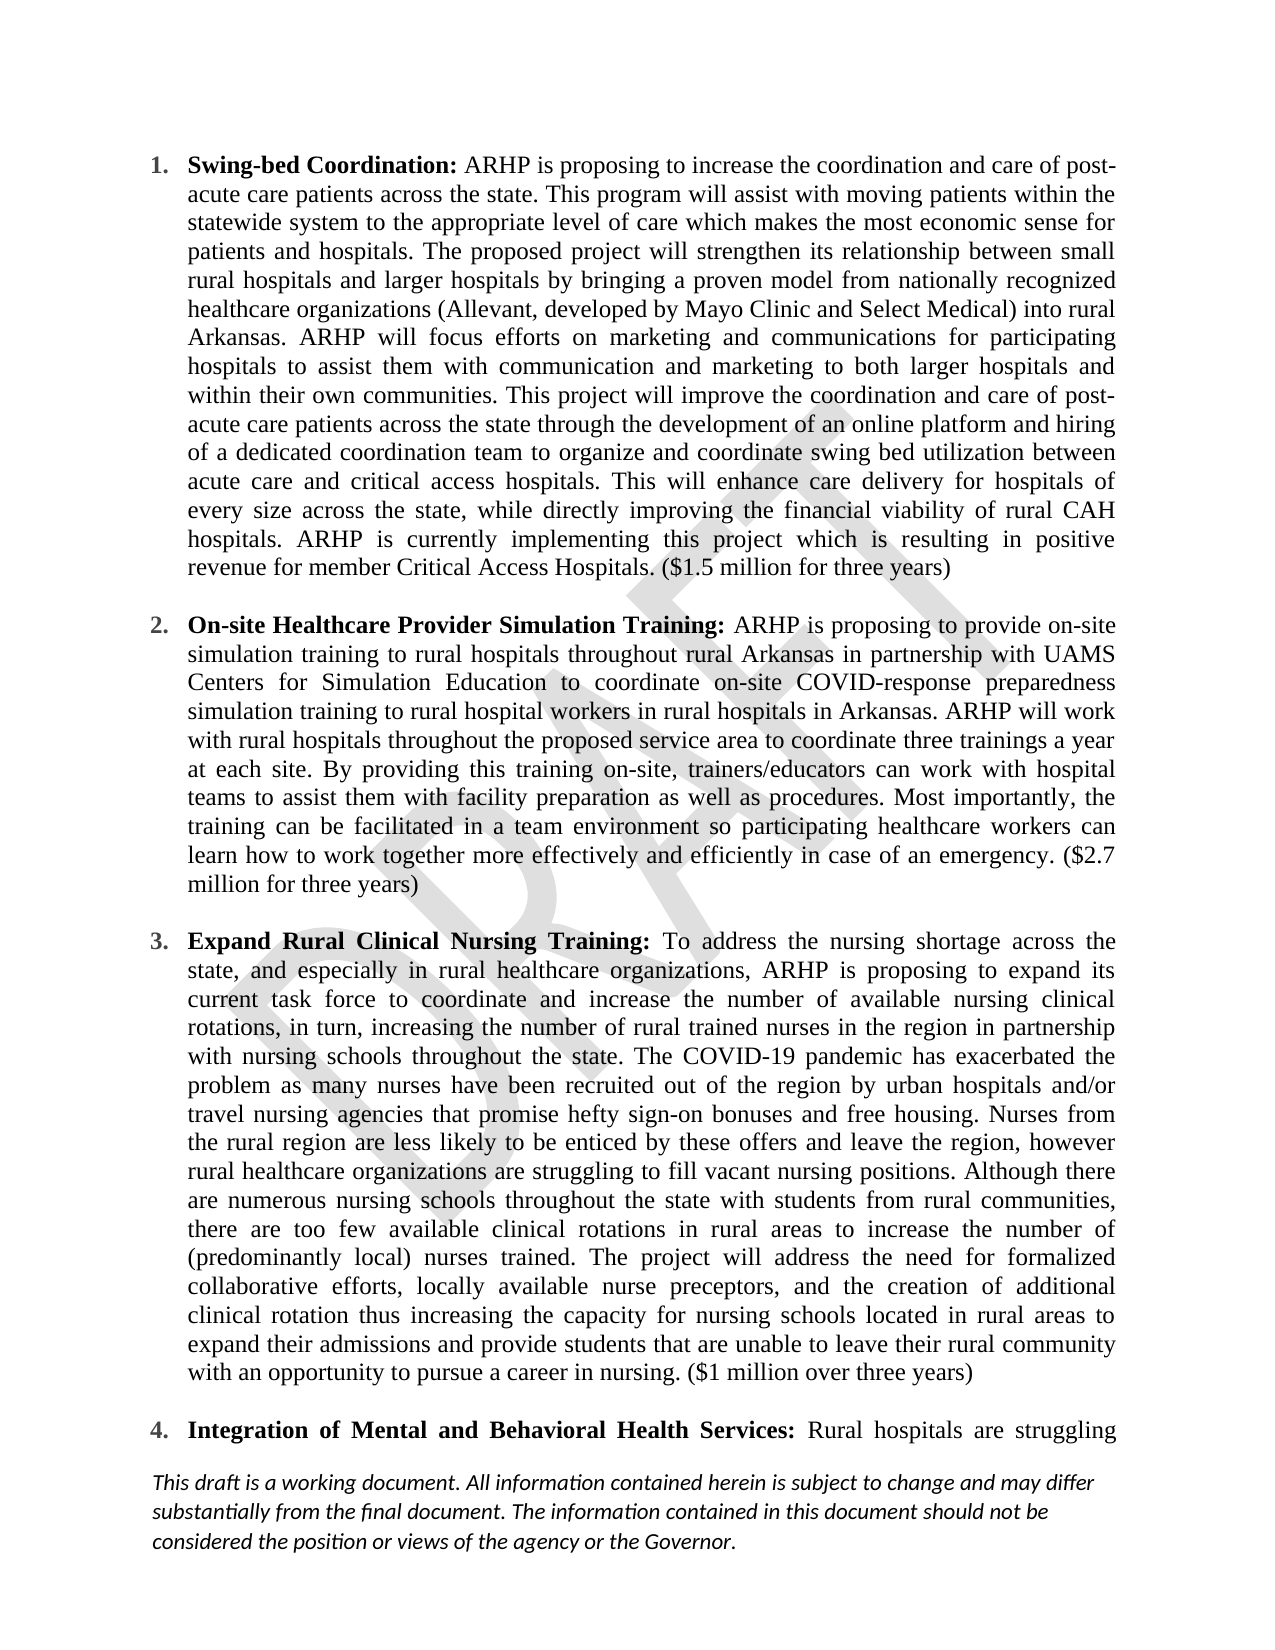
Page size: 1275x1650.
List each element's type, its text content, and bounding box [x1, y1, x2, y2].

list Swing-bed Coordination: ARHP is proposing to increase the coordination and care of post- acute care patients across the state. This program will assist with moving patients within the statewide system to the appropriate level of care which makes the most economic sense for patients and hospitals. The proposed project will strengthen its relationship between small rural hospitals and larger hospitals by bringing a proven model from nationally recognized healthcare organizations (Allevant, developed by Mayo Clinic and Select Medical) into rural Arkansas. ARHP will focus efforts on marketing and communications for participating hospitals to assist them with communication and marketing to both larger hospitals and within their own communities. This project will improve the coordination and care of post-acute care patients across the state through the development of an online platform and hiring of a dedicated coordination team to organize and coordinate swing bed utilization between acute care and critical access hospitals. This will enhance care delivery for hospitals of every size across the state, while directly improving the financial viability of rural CAH hospitals. ARHP is currently implementing this project which is resulting in positive revenue for member Critical Access Hospitals. ($1.5 million for three years) [150, 179, 1117, 610]
list On-site Healthcare Provider Simulation Training: ARHP is proposing to provide on-site simulation training to rural hospitals throughout rural Arkansas in partnership with UAMS Centers for Simulation Education to coordinate on-site COVID-response preparedness simulation training to rural hospital workers in rural hospitals in Arkansas. ARHP will work with rural hospitals throughout the proposed service area to coordinate three trainings a year at each site. By providing this training on-site, trainers/educators can work with hospital teams to assist them with facility preparation as well as procedures. Most importantly, the training can be facilitated in a team environment so participating healthcare workers can learn how to work together more effectively and efficiently in case of an emergency. ($2.7 million for three years) [150, 639, 1117, 926]
list Expand Rural Clinical Nursing Training: To address the nursing shortage across the state, and especially in rural healthcare organizations, ARHP is proposing to expand its current task force to coordinate and increase the number of available nursing clinical rotations, in turn, increasing the number of rural trained nurses in the region in partnership with nursing schools throughout the state. The COVID-19 pandemic has exacerbated the problem as many nurses have been recruited out of the region by urban hospitals and/or travel nursing agencies that promise hefty sign-on bonuses and free housing. Nurses from the rural region are less likely to be enticed by these offers and leave the region, however rural healthcare organizations are struggling to fill vacant nursing positions. Although there are numerous nursing schools throughout the state with students from rural communities, there are too few available clinical rotations in rural areas to increase the number of (predominantly local) nurses trained. The project will address the need for formalized collaborative efforts, locally available nurse preceptors, and the creation of additional clinical rotation thus increasing the capacity for nursing schools located in rural areas to expand their admissions and provide students that are unable to leave their rural community with an opportunity to pursue a career in nursing. ($1 million over three years) [150, 955, 1117, 1415]
